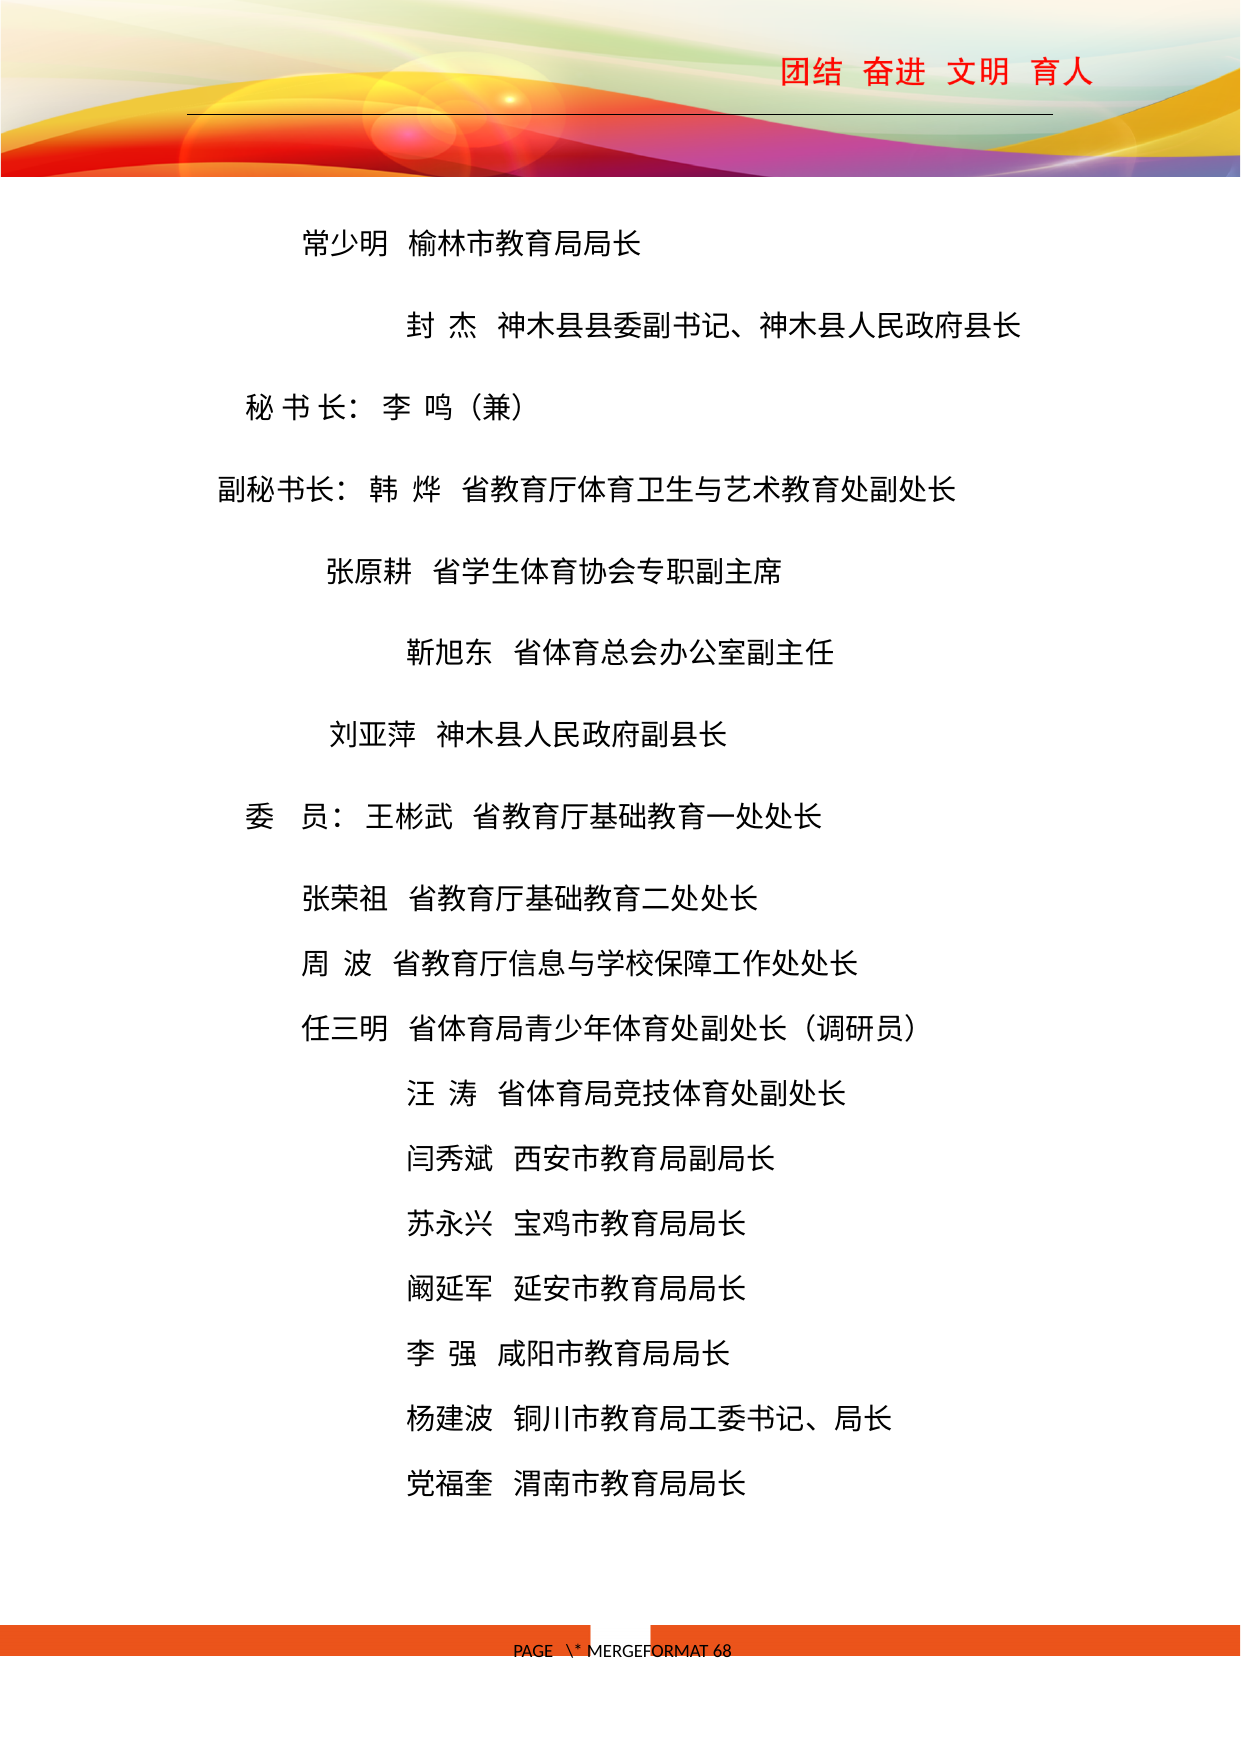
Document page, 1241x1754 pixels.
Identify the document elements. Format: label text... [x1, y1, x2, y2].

text 委 员： 王彬武 省教育厅基础教育一处处长 [187, 782, 1053, 847]
text 汪 涛 省体育局竞技体育处副处长 [187, 1059, 1053, 1124]
text 张原耕 省学生体育协会专职副主席 [242, 537, 1053, 602]
picture [589, 1648, 599, 1656]
text 靳旭东 省体育总会办公室副主任 [406, 619, 1053, 684]
text 张荣祖 省教育厅基础教育二处处长 [187, 864, 1053, 929]
picture [0, 0, 1241, 177]
text 副秘书长： 韩 烨 省教育厅体育卫生与艺术教育处副处长 [187, 455, 1053, 520]
picture [676, 1648, 686, 1656]
picture [0, 1625, 1241, 1656]
text 任三明 省体育局青少年体育处副处长（调研员） [187, 994, 1053, 1059]
text 闫秀斌 西安市教育局副局长 [187, 1124, 1053, 1189]
text 阚延军 延安市教育局局长 [187, 1254, 1053, 1319]
text 常少明 榆林市教育局局长 [187, 209, 1053, 274]
text 李 强 咸阳市教育局局长 [187, 1319, 1053, 1384]
text 苏永兴 宝鸡市教育局局长 [187, 1189, 1053, 1254]
text 杨建波 铜川市教育局工委书记、局长 [187, 1384, 1053, 1449]
text 党福奎 渭南市教育局局长 [187, 1449, 1053, 1514]
text 刘亚萍 神木县人民政府副县长 [187, 701, 1053, 766]
text 秘 书 长： 李 鸣（兼） [187, 373, 1053, 438]
text 周 波 省教育厅信息与学校保障工作处处长 [187, 929, 1053, 994]
text 封 杰 神木县县委副书记、神木县人民政府县长 [187, 291, 1053, 356]
picture [653, 1646, 661, 1656]
